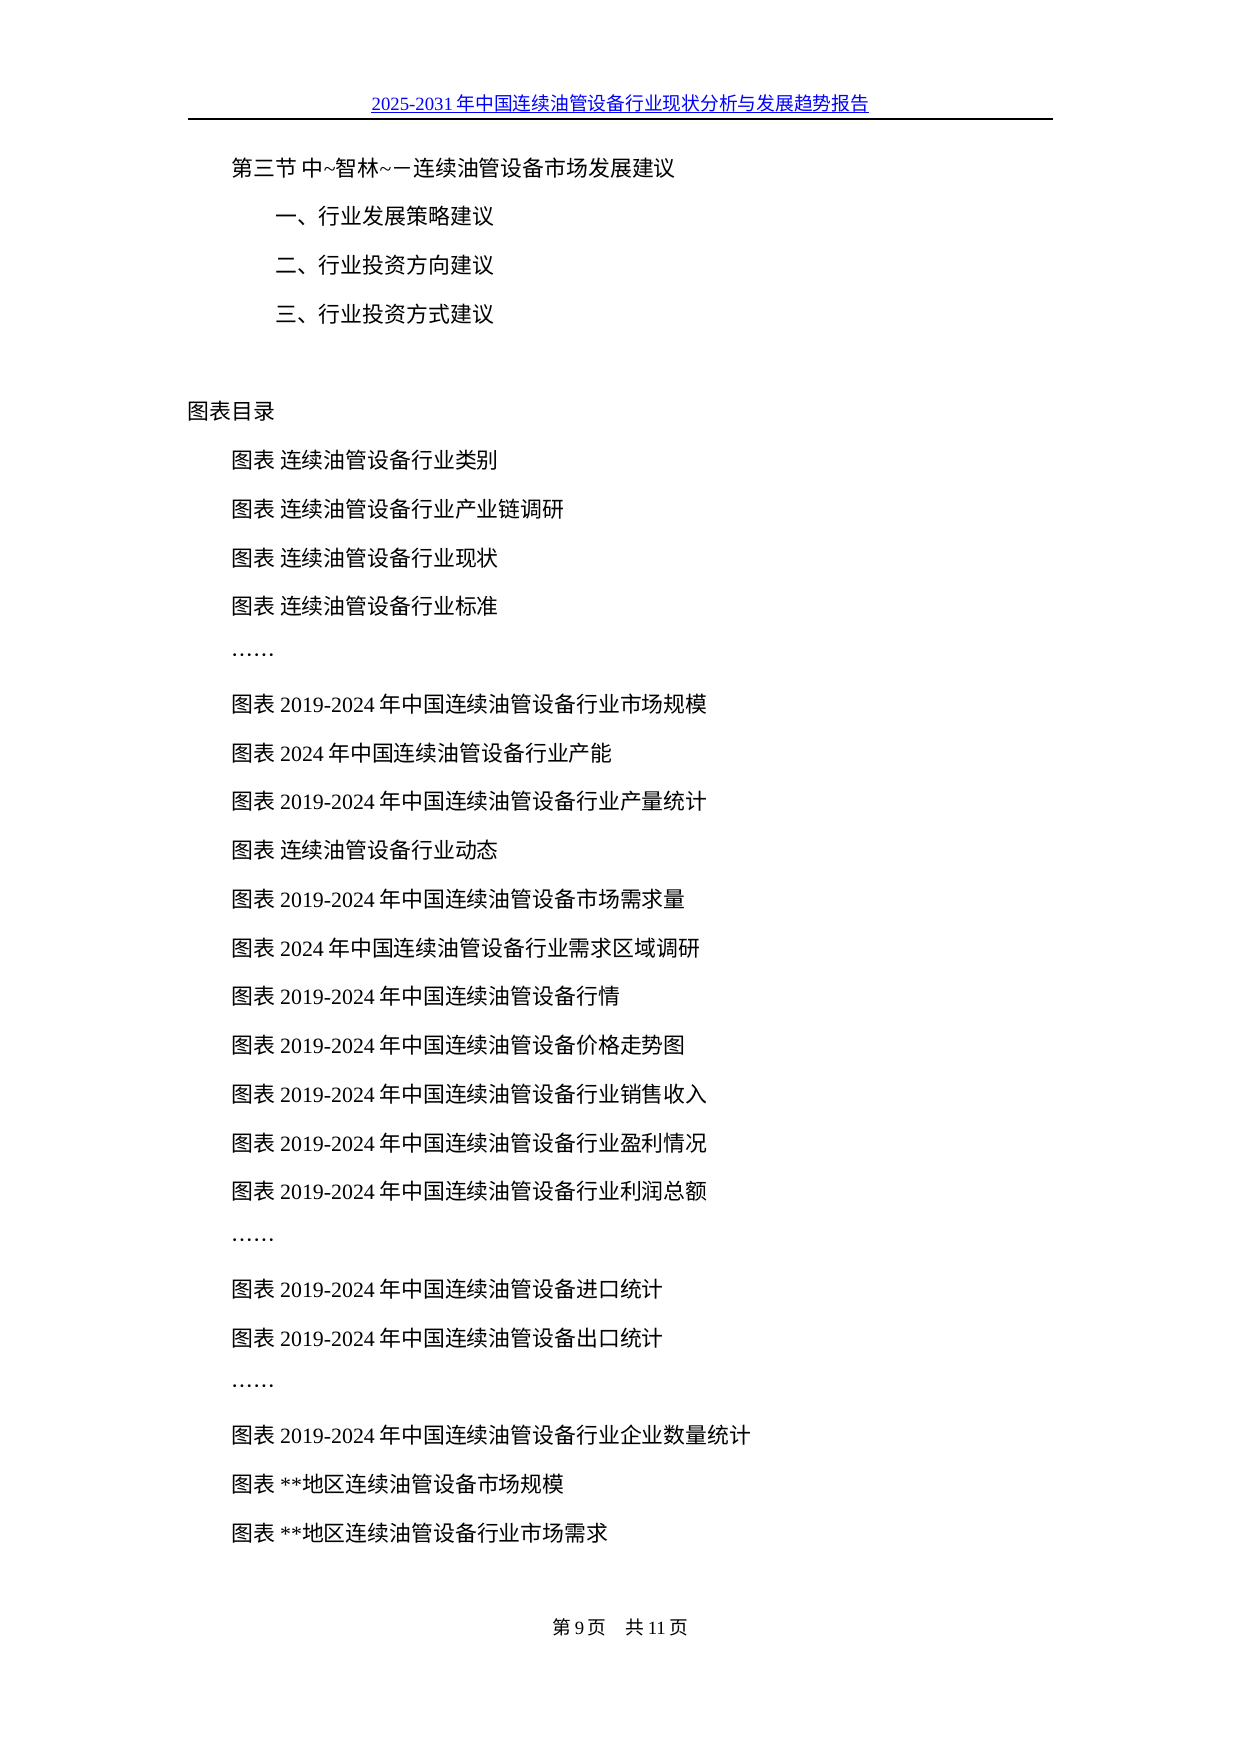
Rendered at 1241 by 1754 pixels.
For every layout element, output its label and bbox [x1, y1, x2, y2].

text [187, 150, 1053, 1548]
